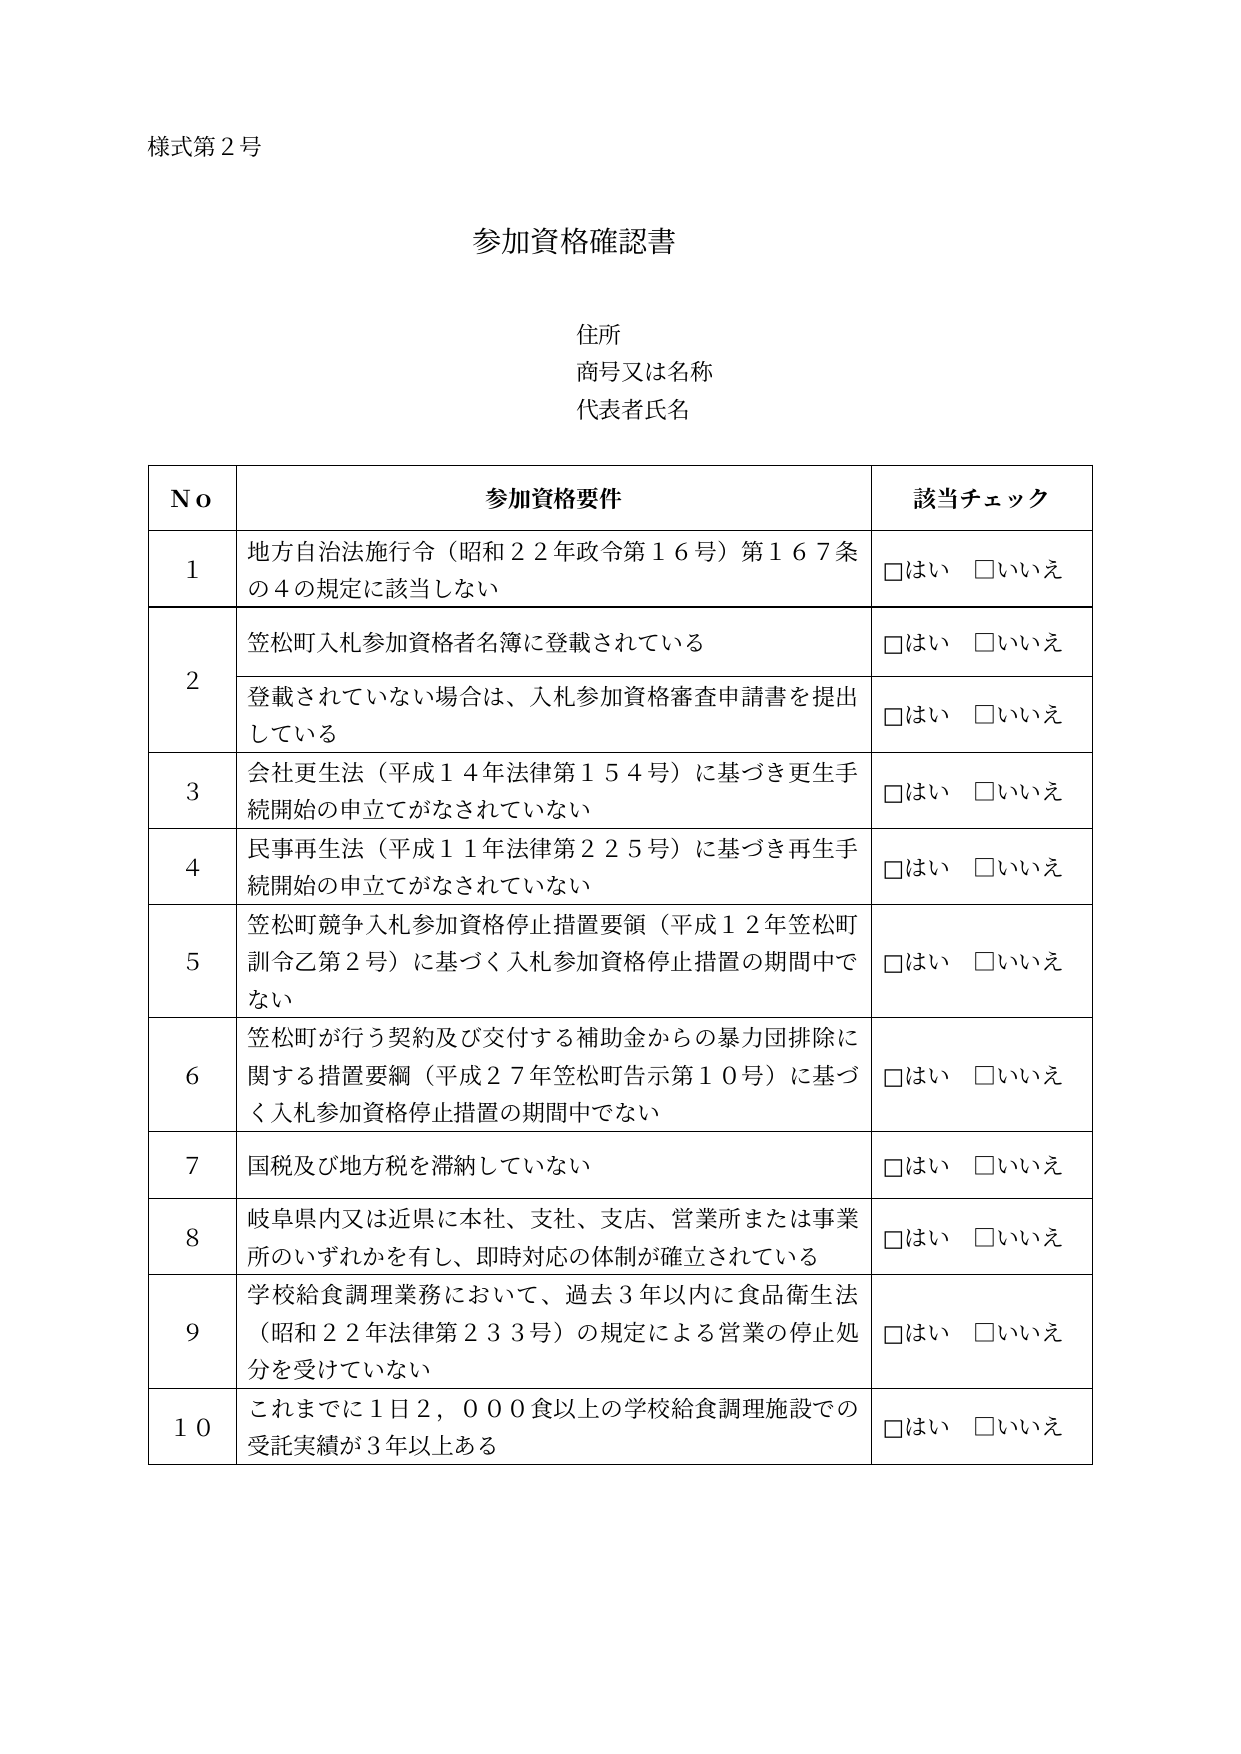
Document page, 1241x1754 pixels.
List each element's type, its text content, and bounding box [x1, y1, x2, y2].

table_header 該当チェック [872, 466, 1092, 530]
table_cell □はい □いいえ [872, 1275, 1092, 1387]
table_cell これまでに１日２，０００食以上の学校給食調理施設での受託実績が３年以上ある [237, 1389, 871, 1463]
table_cell □はい □いいえ [872, 1199, 1092, 1274]
table_cell １ [149, 531, 236, 606]
table_cell ７ [149, 1132, 236, 1198]
table_cell □はい □いいえ [872, 531, 1092, 606]
table_cell 会社更生法（平成１４年法律第１５４号）に基づき更生手続開始の申立てがなされていない [237, 753, 871, 828]
table_cell □はい □いいえ [872, 1389, 1092, 1463]
table_cell □はい □いいえ [872, 753, 1092, 828]
table_cell 笠松町が行う契約及び交付する補助金からの暴力団排除に関する措置要綱（平成２７年笠松町告示第１０号）に基づく入札参加資格停止措置の期間中でない [237, 1018, 871, 1131]
table_cell □はい □いいえ [872, 905, 1092, 1017]
table_cell 笠松町競争入札参加資格停止措置要領（平成１２年笠松町訓令乙第２号）に基づく入札参加資格停止措置の期間中でない [237, 905, 871, 1017]
text 住所 [576, 314, 1001, 352]
text 様式第２号 [148, 127, 1092, 164]
table_cell 民事再生法（平成１１年法律第２２５号）に基づき再生手続開始の申立てがなされていない [237, 829, 871, 904]
table_cell □はい □いいえ [872, 1132, 1092, 1198]
table_cell 地方自治法施行令（昭和２２年政令第１６号）第１６７条の４の規定に該当しない [237, 531, 871, 606]
table_cell ６ [149, 1018, 236, 1131]
table_cell 国税及び地方税を滞納していない [237, 1132, 871, 1198]
text 代表者氏名 [576, 389, 1001, 427]
table_cell 笠松町入札参加資格者名簿に登載されている [237, 608, 871, 676]
table_cell □はい □いいえ [872, 677, 1092, 752]
table_cell □はい □いいえ [872, 829, 1092, 904]
table_cell ９ [149, 1275, 236, 1387]
table_cell 岐阜県内又は近県に本社、支社、支店、営業所または事業所のいずれかを有し、即時対応の体制が確立されている [237, 1199, 871, 1274]
table_cell □はい □いいえ [872, 608, 1092, 676]
text 参加資格確認書 [148, 202, 1001, 277]
table_cell 学校給食調理業務において、過去３年以内に食品衛生法（昭和２２年法律第２３３号）の規定による営業の停止処分を受けていない [237, 1275, 871, 1387]
table_header 参加資格要件 [237, 466, 871, 530]
table_cell ８ [149, 1199, 236, 1274]
table_cell １０ [149, 1389, 236, 1463]
table_cell 登載されていない場合は、入札参加資格審査申請書を提出している [237, 677, 871, 752]
text 商号又は名称 [576, 352, 1001, 389]
table_cell ３ [149, 753, 236, 828]
table_cell ２ [149, 608, 236, 752]
table_cell □はい □いいえ [872, 1018, 1092, 1131]
table_cell ４ [149, 829, 236, 904]
table_cell ５ [149, 905, 236, 1017]
table_header Ｎｏ [149, 466, 236, 530]
